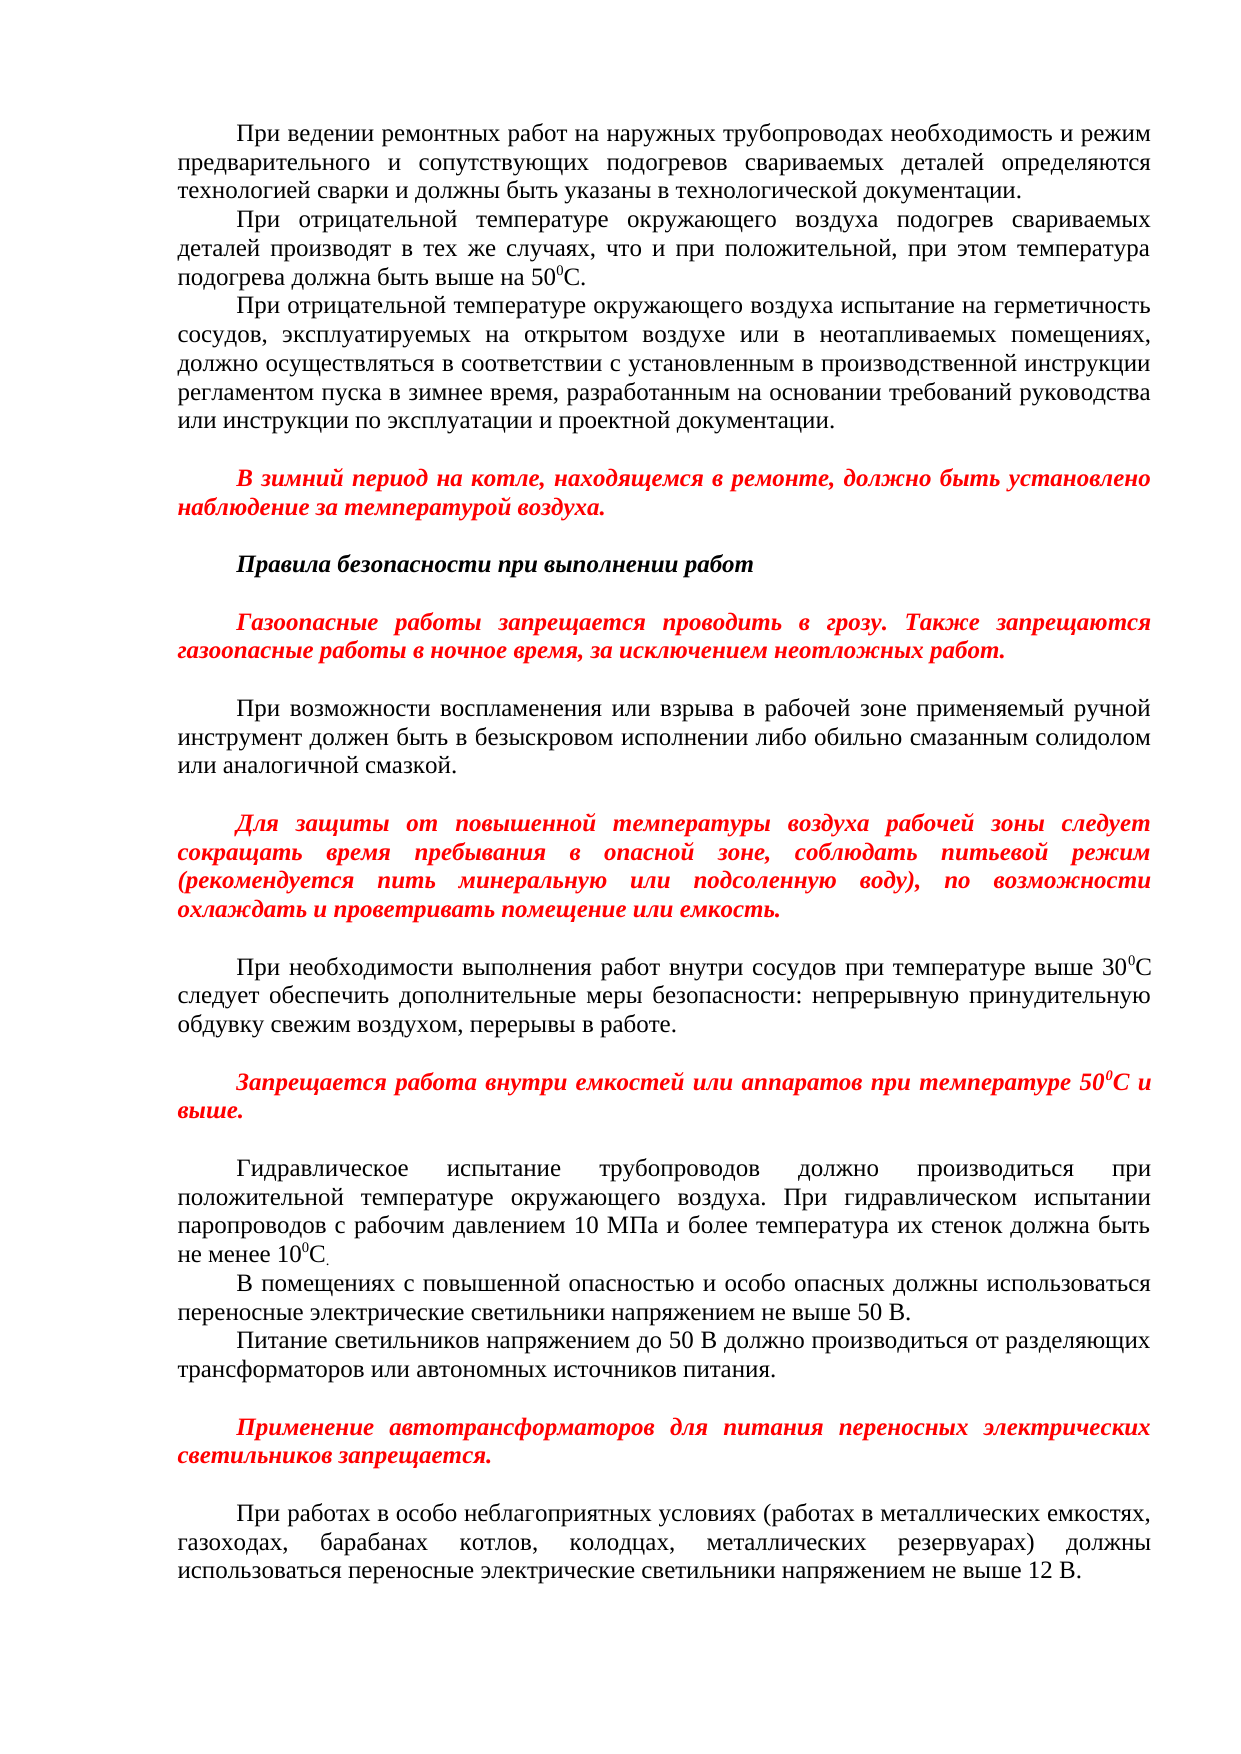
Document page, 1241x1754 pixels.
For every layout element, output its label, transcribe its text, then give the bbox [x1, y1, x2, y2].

text При отрицательной температуре окружающего воздуха подогрев свариваемых деталей производят в тех же случаях, что и при положительной, при этом температура подогрева должна быть выше на 500С. [177, 204, 1152, 291]
text В зимний период на котле, находящемся в ремонте, должно быть установлено наблюдение за температурой воздуха. [177, 463, 1152, 521]
text Запрещается работа внутри емкостей или аппаратов при температуре 500С и выше. [177, 1067, 1152, 1124]
text Гидравлическое испытание трубопроводов должно производиться при положительной температуре окружающего воздуха. При гидравлическом испытании паропроводов с рабочим давлением 10 МПа и более температура их стенок должна быть не менее 100С. [177, 1153, 1152, 1268]
text При ведении ремонтных работ на наружных трубопроводах необходимость и режим предварительного и сопутствующих подогревов свариваемых деталей определяются технологией сварки и должны быть указаны в технологической документации. [177, 118, 1152, 204]
text При отрицательной температуре окружающего воздуха испытание на герметичность сосудов, эксплуатируемых на открытом воздухе или в неотапливаемых помещениях, должно осуществляться в соответствии с установленным в производственной инструкции регламентом пуска в зимнее время, разработанным на основании требований руководства или инструкции по эксплуатации и проектной документации. [177, 291, 1152, 434]
text При работах в особо неблагоприятных условиях (работах в металлических емкостях, газоходах, барабанах котлов, колодцах, металлических резервуарах) должны использоваться переносные электрические светильники напряжением не выше 12 В. [177, 1498, 1152, 1584]
text Применение автотрансформаторов для питания переносных электрических светильников запрещается. [177, 1412, 1152, 1469]
text Газоопасные работы запрещается проводить в грозу. Также запрещаются газоопасные работы в ночное время, за исключением неотложных работ. [177, 607, 1152, 664]
text Для защиты от повышенной температуры воздуха рабочей зоны следует сокращать время пребывания в опасной зоне, соблюдать питьевой режим (рекомендуется пить минеральную или подсоленную воду), по возможности охлаждать и проветривать помещение или емкость. [177, 808, 1152, 923]
text В помещениях с повышенной опасностью и особо опасных должны использоваться переносные электрические светильники напряжением не выше 50 В. [177, 1268, 1152, 1326]
text Правила безопасности при выполнении работ [177, 549, 1152, 578]
text Питание светильников напряжением до 50 В должно производиться от разделяющих трансформаторов или автономных источников питания. [177, 1326, 1152, 1383]
text При возможности воспламенения или взрыва в рабочей зоне применяемый ручной инструмент должен быть в безыскровом исполнении либо обильно смазанным солидолом или аналогичной смазкой. [177, 693, 1152, 779]
text При необходимости выполнения работ внутри сосудов при температуре выше 300С следует обеспечить дополнительные меры безопасности: непрерывную принудительную обдувку свежим воздухом, перерывы в работе. [177, 952, 1152, 1038]
